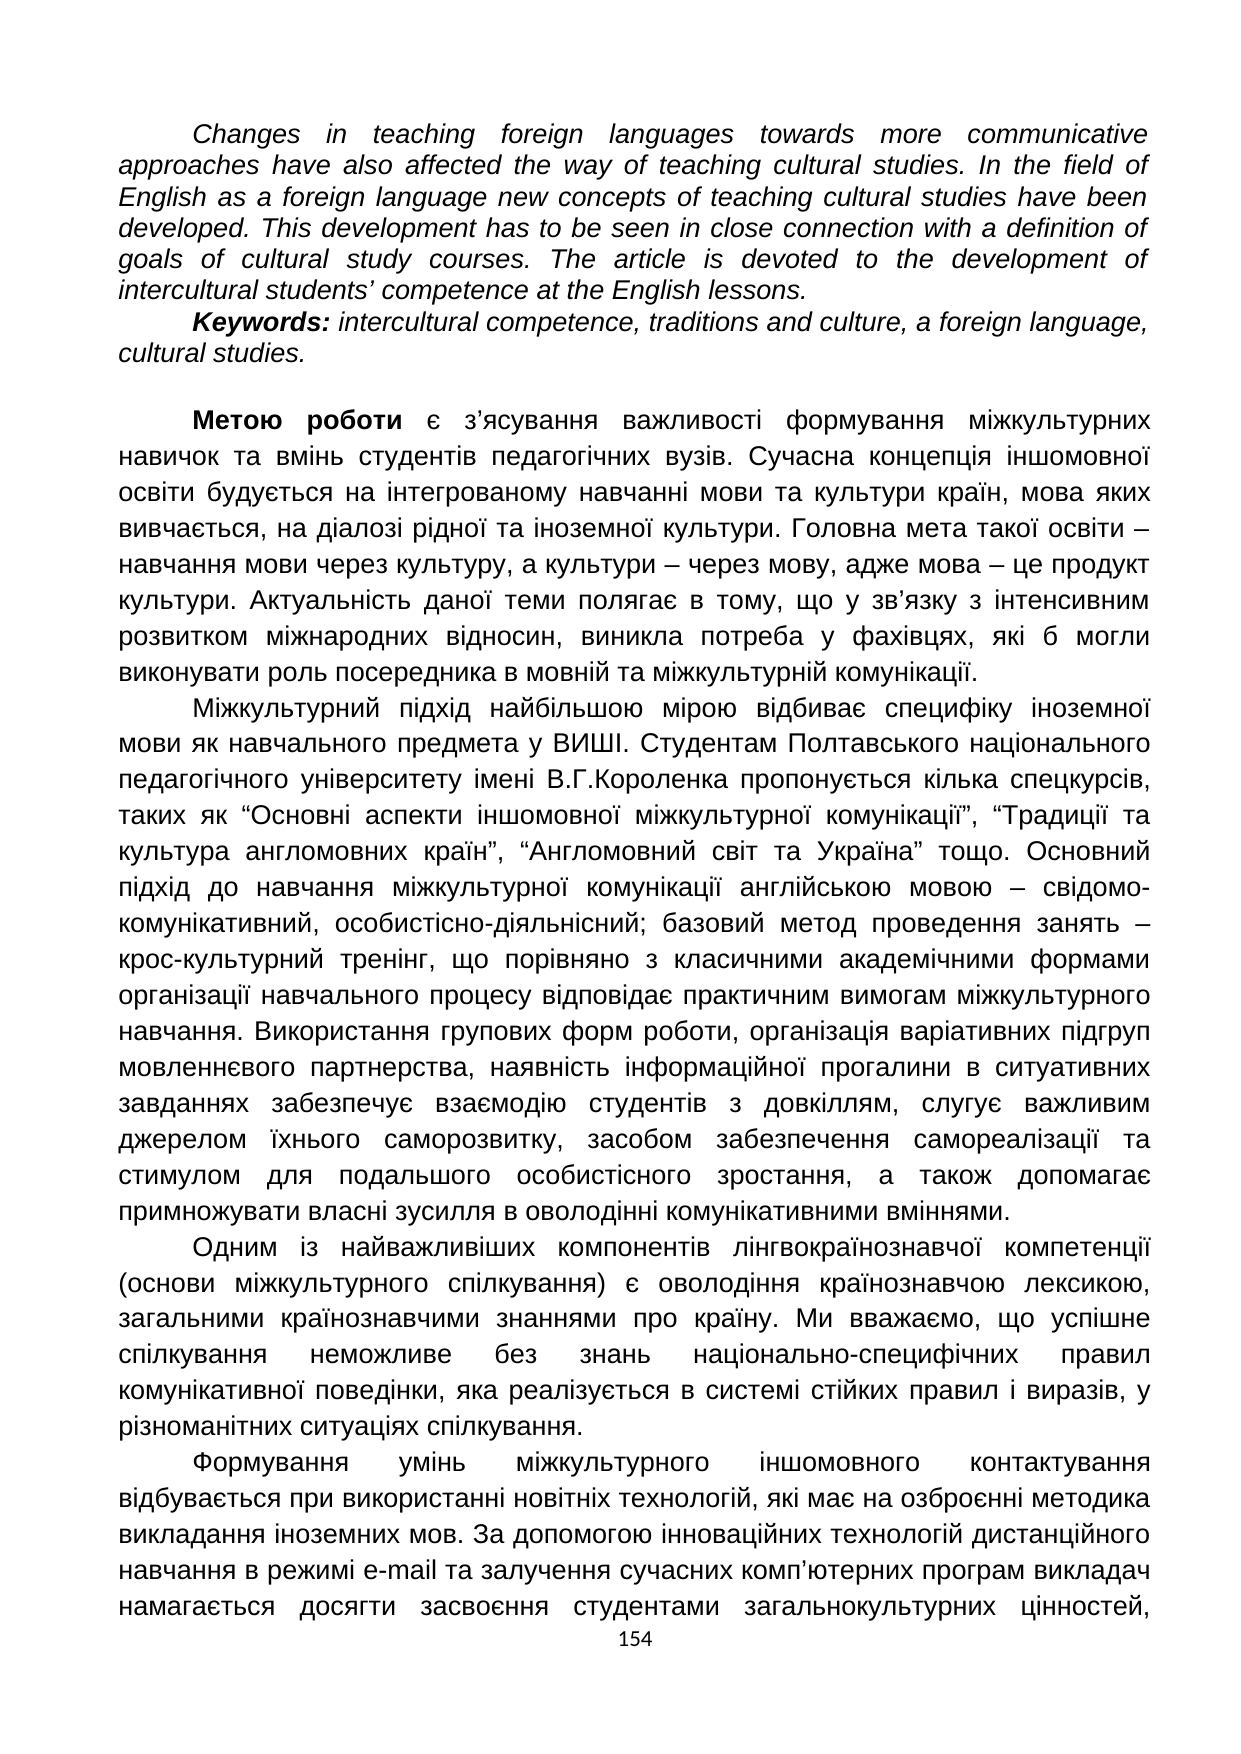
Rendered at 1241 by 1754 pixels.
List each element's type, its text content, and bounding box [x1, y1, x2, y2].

text Метою роботи є з’ясування важливості формування міжкультурних навичок та вмінь студентів педагогічних вузів. Сучасна концепція іншомовної освіти будується на інтегрованому навчанні мови та культури країн, мова яких вивчається, на діалозі рідної та іноземної культури. Головна мета такої освіти – навчання мови через культуру, а культури – через мову, адже мова – це продукт культури. Актуальність даної теми полягає в тому, що у зв’язку з інтенсивним розвитком міжнародних відносин, виникла потреба у фахівцях, які б могли виконувати роль посередника в мовній та міжкультурній комунікації. [118, 404, 1152, 687]
text Changes in teaching foreign languages towards more communicative approaches have also affected the way of teaching cultural studies. In the field of English as a foreign language new concepts of teaching cultural studies have been developed. This development has to be seen in close connection with a definition of goals of cultural study courses. The article is devoted to the development of intercultural students’ competence at the English lessons. [118, 118, 1152, 306]
text Міжкультурний підхід найбільшою мірою відбиває специфіку іноземної мови як навчального предмета у ВИШІ. Студентам Полтавського національного педагогічного університету імені В.Г.Короленка пропонується кілька спецкурсів, таких як “Основні аспекти іншомовної міжкультурної комунікації”, “Традиції та культура англомовних країн”, “Англомовний світ та Україна” тощо. Основний підхід до навчання міжкультурної комунікації англійською мовою – свідомо-комунікативний, особистісно-діяльнісний; базовий метод проведення занять – крос-культурний тренінг, що порівняно з класичними академічними формами організації навчального процесу відповідає практичним вимогам міжкультурного навчання. Використання групових форм роботи, організація варіативних підгруп мовленнєвого партнерства, наявність інформаційної прогалини в ситуативних завданнях забезпечує взаємодію студентів з довкіллям, слугує важливим джерелом їхнього саморозвитку, засобом забезпечення самореалізації та стимулом для подальшого особистісного зростання, а також допомагає примножувати власні зусилля в оволодінні комунікативними вміннями. [118, 692, 1152, 1226]
text Одним із найважливіших компонентів лінгвокраїнознавчої компетенції (основи міжкультурного спілкування) є оволодіння країнознавчою лексикою, загальними країнознавчими знаннями про країну. Ми вважаємо, що успішне спілкування неможливе без знань національно-специфічних правил комунікативної поведінки, яка реалізується в системі стійких правил і виразів, у різноманітних ситуаціях спілкування. [118, 1231, 1152, 1442]
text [118, 1446, 1152, 1621]
text Keywords: intercultural competence, traditions and culture, a foreign language, cultural studies. [118, 306, 1152, 368]
